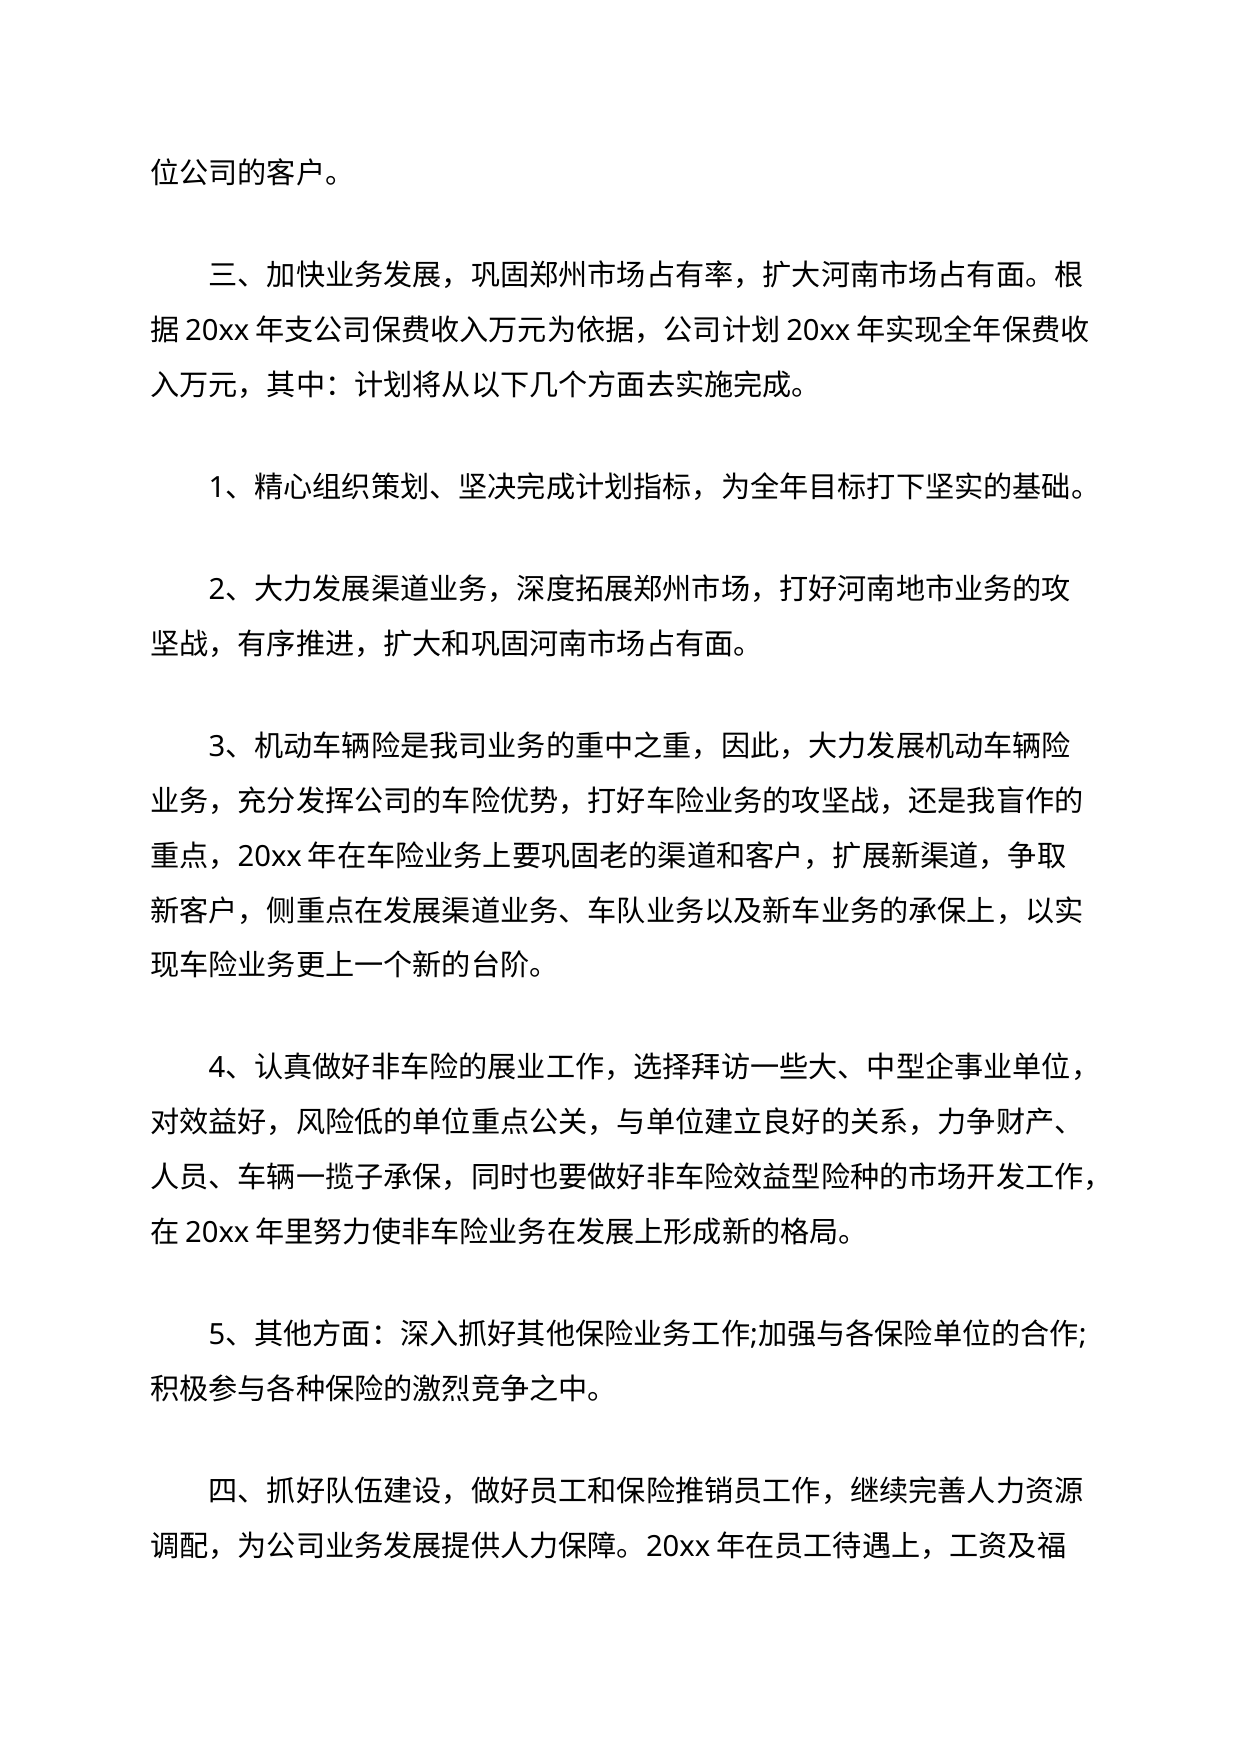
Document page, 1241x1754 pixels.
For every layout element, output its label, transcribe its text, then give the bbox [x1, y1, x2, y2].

text 1、精心组织策划、坚决完成计划指标，为全年目标打下坚实的基础。 [150, 463, 1090, 506]
text 3、机动车辆险是我司业务的重中之重，因此，大力发展机动车辆险业务，充分发挥公司的车险优势，打好车险业务的攻坚战，还是我盲作的重点，20xx年在车险业务上要巩固老的渠道和客户，扩展新渠道，争取新客户，侧重点在发展渠道业务、车队业务以及新车业务的承保上，以实现车险业务更上一个新的台阶。 [150, 722, 1090, 984]
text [150, 1467, 1090, 1564]
text 5、其他方面：深入抓好其他保险业务工作;加强与各保险单位的合作;积极参与各种保险的激烈竞争之中。 [150, 1311, 1090, 1408]
text 2、大力发展渠道业务，深度拓展郑州市场，打好河南地市业务的攻坚战，有序推进，扩大和巩固河南市场占有面。 [150, 565, 1090, 663]
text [150, 150, 1090, 192]
text 三、加快业务发展，巩固郑州市场占有率，扩大河南市场占有面。根据20xx年支公司保费收入万元为依据，公司计划20xx年实现全年保费收入万元，其中：计划将从以下几个方面去实施完成。 [150, 252, 1090, 404]
text 4、认真做好非车险的展业工作，选择拜访一些大、中型企事业单位，对效益好，风险低的单位重点公关，与单位建立良好的关系，力争财产、人员、车辆一揽子承保，同时也要做好非车险效益型险种的市场开发工作，在20xx年里努力使非车险业务在发展上形成新的格局。 [150, 1044, 1090, 1251]
